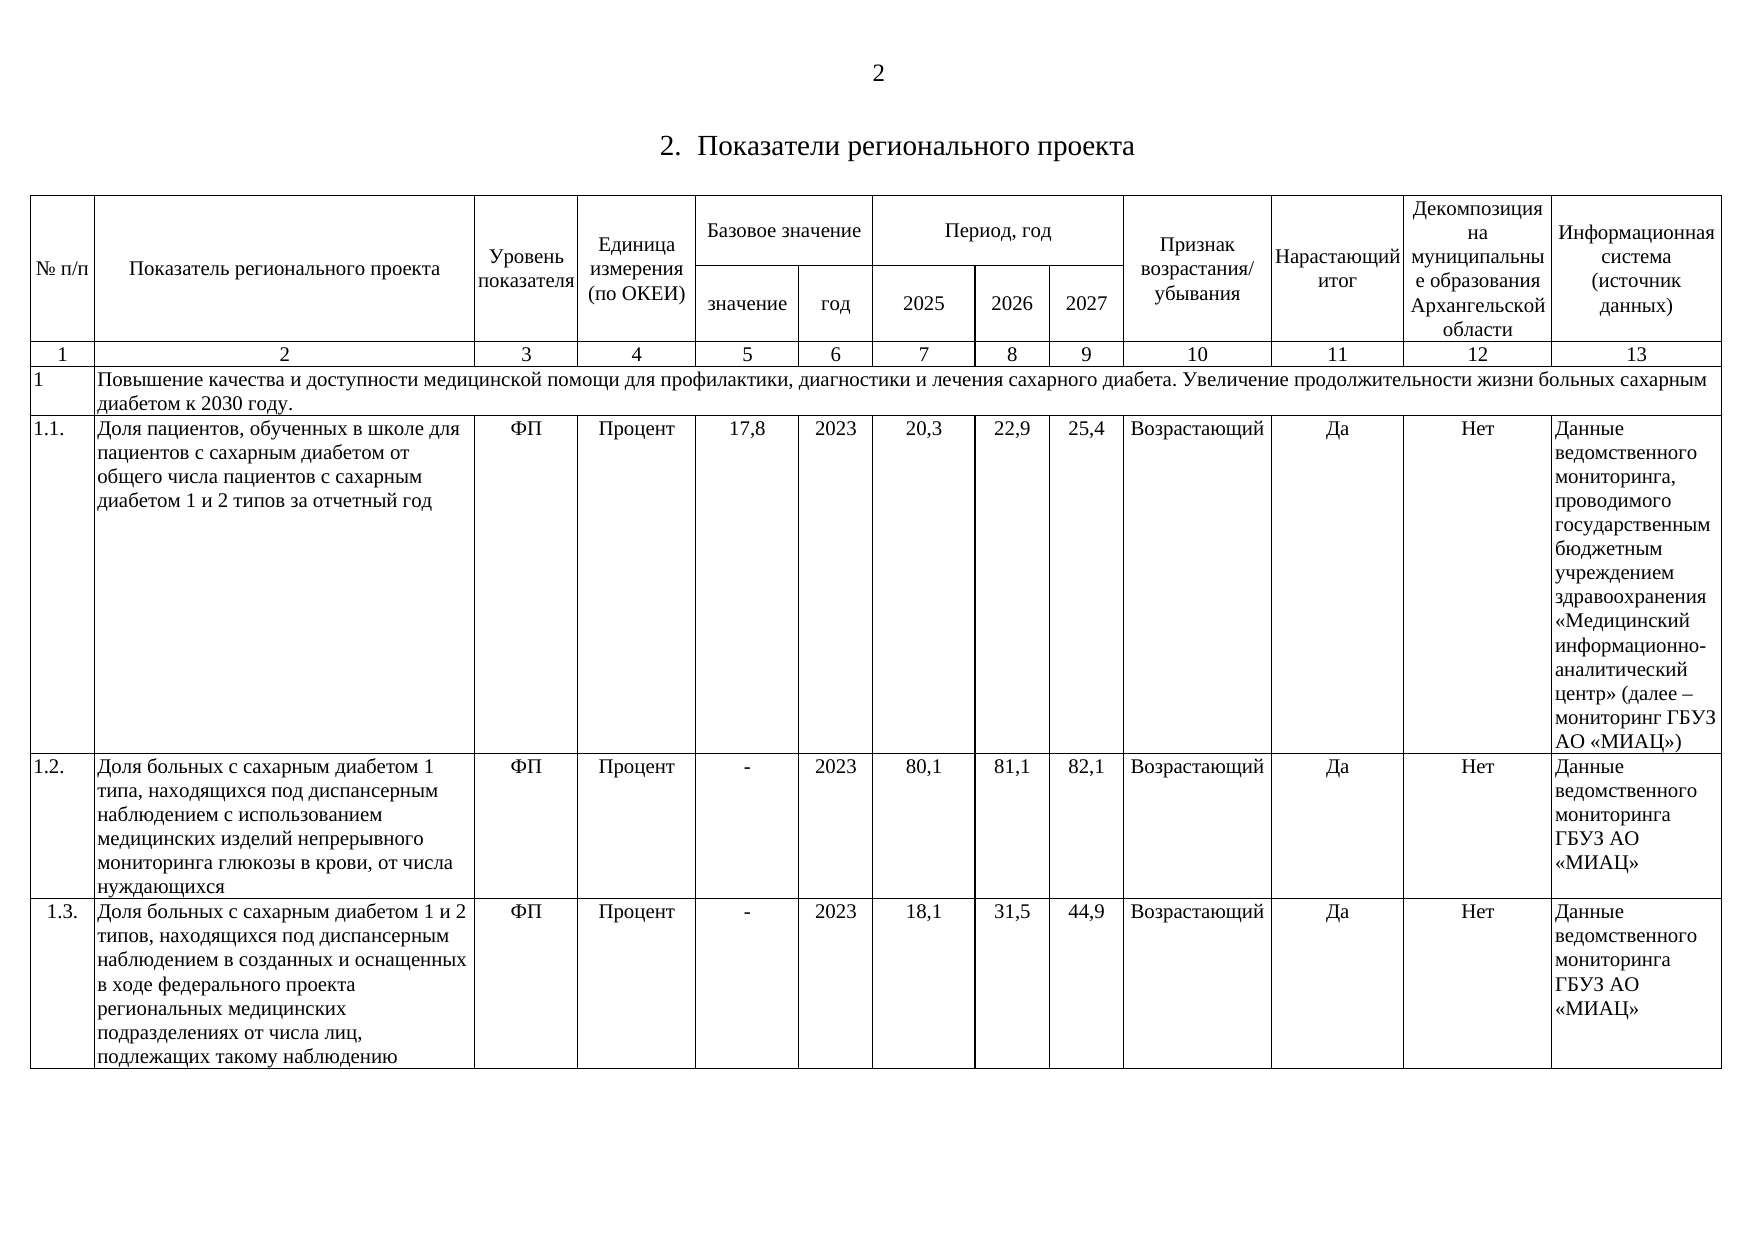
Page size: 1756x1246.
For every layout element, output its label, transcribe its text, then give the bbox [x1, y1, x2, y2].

table_cell Да [1272, 899, 1403, 1068]
table_cell 2023 [799, 754, 872, 898]
table_cell 20,3 [873, 416, 974, 753]
table_cell 5 [696, 342, 798, 366]
table_header Период, год [873, 196, 1123, 265]
table_cell значение [696, 266, 798, 341]
table_cell Повышение качества и доступности медицинской помощи для профилактики, диагностики и лечения сахарного диабета. Увеличение продолжительности жизни больных сахарным диабетом к 2030 году. [95, 367, 1721, 415]
table_cell Данные ведомственного мониторинга, проводимого государственным бюджетным учреждением здравоохранения «Медицинский информационно-аналитический центр» (далее – мониторинг ГБУЗ АО «МИАЦ») [1552, 416, 1721, 753]
table_cell 2 [95, 342, 474, 366]
table_cell 8 [976, 342, 1049, 366]
table_cell 25,4 [1050, 416, 1123, 753]
table_cell 44,9 [1050, 899, 1123, 1068]
table_cell ФП [475, 899, 577, 1068]
table_cell 17,8 [696, 416, 798, 753]
table_cell 31,5 [976, 899, 1049, 1068]
table_cell 82,1 [1050, 754, 1123, 898]
table_cell 11 [1272, 342, 1403, 366]
table_cell 81,1 [976, 754, 1049, 898]
table_header Декомпозиция на муниципальные образования Архангельской области [1404, 196, 1551, 341]
table_cell 1.1. [31, 416, 94, 753]
table_cell ФП [475, 416, 577, 753]
table_header Нарастающий итог [1272, 196, 1403, 341]
table_cell 1 [31, 342, 94, 366]
table_header Информационная система (источник данных) [1552, 196, 1721, 341]
table_cell 1.2. [31, 754, 94, 898]
table_cell 4 [578, 342, 695, 366]
table_cell Доля больных с сахарным диабетом 1 типа, находящихся под диспансерным наблюдением с использованием медицинских изделий непрерывного мониторинга глюкозы в крови, от числа нуждающихся [95, 754, 474, 898]
table_cell Процент [578, 899, 695, 1068]
table_cell 22,9 [976, 416, 1049, 753]
table_cell ФП [475, 754, 577, 898]
table_cell год [799, 266, 872, 341]
table_header Признак возрастания/ убывания [1124, 196, 1271, 341]
table_cell 9 [1050, 342, 1123, 366]
table_cell Данные ведомственного мониторинга ГБУЗ АО «МИАЦ» [1552, 899, 1721, 1068]
table_cell 2027 [1050, 266, 1123, 341]
table_cell Да [1272, 754, 1403, 898]
table_cell Доля больных с сахарным диабетом 1 и 2 типов, находящихся под диспансерным наблюдением в созданных и оснащенных в ходе федерального проекта региональных медицинских подразделениях от числа лиц, подлежащих такому наблюдению [95, 899, 474, 1068]
table_cell 1.3. [31, 899, 94, 1068]
table_cell 3 [475, 342, 577, 366]
table_cell Возрастающий [1124, 899, 1271, 1068]
table_cell 80,1 [873, 754, 974, 898]
table_header № п/п [31, 196, 94, 341]
table_header Единица измерения (по ОКЕИ) [578, 196, 695, 341]
table_header Уровень показателя [475, 196, 577, 341]
table_cell Возрастающий [1124, 416, 1271, 753]
table_header Базовое значение [696, 196, 872, 265]
table_cell Данные ведомственного мониторинга ГБУЗ АО «МИАЦ» [1552, 754, 1721, 898]
table_cell Да [1272, 416, 1403, 753]
table_cell Процент [578, 416, 695, 753]
table_cell 2025 [873, 266, 974, 341]
table_header Показатель регионального проекта [95, 196, 474, 341]
table_cell Доля пациентов, обученных в школе для пациентов с сахарным диабетом от общего числа пациентов с сахарным диабетом 1 и 2 типов за отчетный год [95, 416, 474, 753]
table_cell Возрастающий [1124, 754, 1271, 898]
table_cell 6 [799, 342, 872, 366]
table_cell Процент [578, 754, 695, 898]
table_cell Нет [1404, 754, 1551, 898]
table_cell 18,1 [873, 899, 974, 1068]
table_cell 2026 [976, 266, 1049, 341]
table_cell 2023 [799, 899, 872, 1068]
table_cell - [696, 899, 798, 1068]
table_cell Нет [1404, 416, 1551, 753]
table_cell 2023 [799, 416, 872, 753]
table_cell - [696, 754, 798, 898]
table_cell 7 [873, 342, 974, 366]
table_cell 1 [31, 367, 94, 415]
list Показатели регионального проекта [71, 128, 1724, 162]
table_cell Нет [1404, 899, 1551, 1068]
table_cell 13 [1552, 342, 1721, 366]
table_cell 12 [1404, 342, 1551, 366]
table_cell 10 [1124, 342, 1271, 366]
